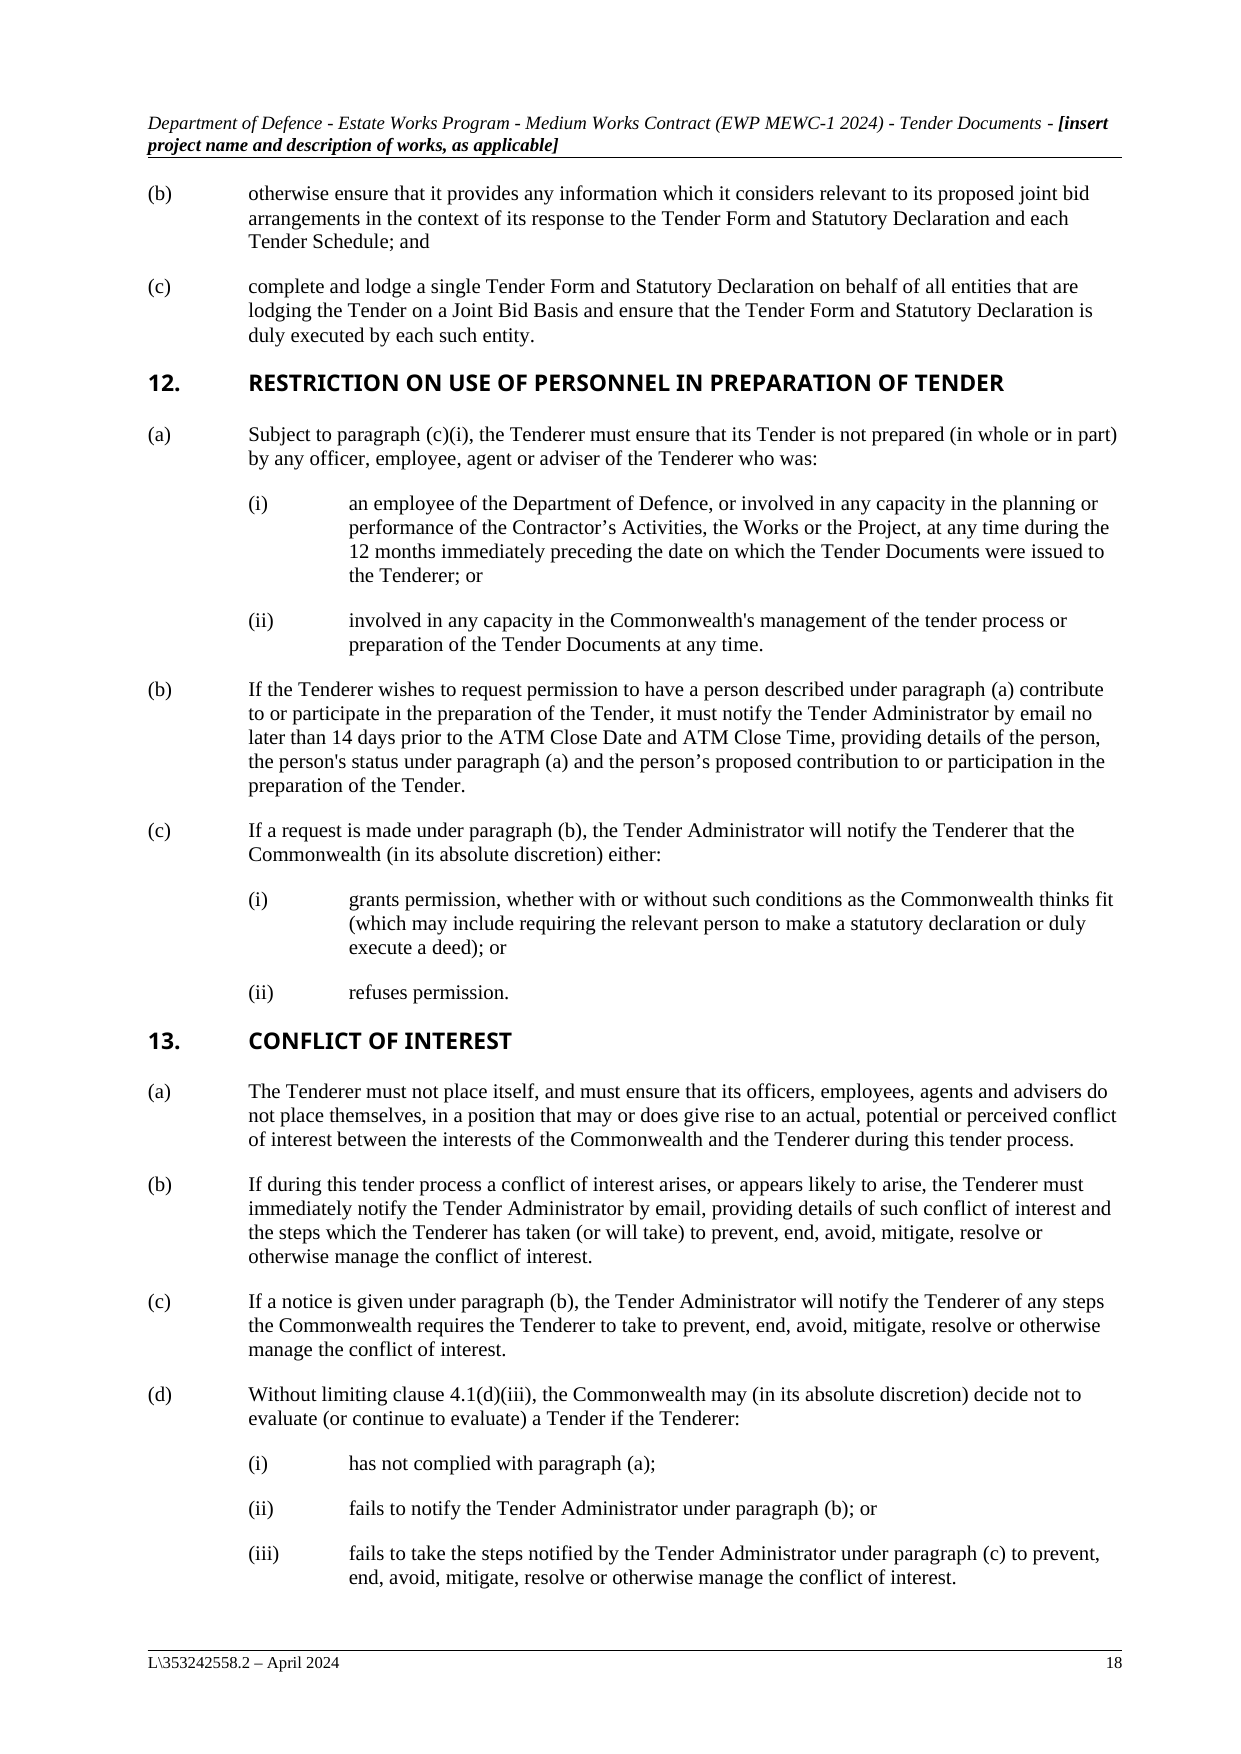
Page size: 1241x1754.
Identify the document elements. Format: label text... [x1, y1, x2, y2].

subtitle If a request is made under paragraph (b), the Tender Administrator will notify the Tenderer that the Commonwealth (in its absolute discretion) either: [148, 818, 1122, 866]
subtitle If during this tender process a conflict of interest arises, or appears likely to arise, the Tenderer must immediately notify the Tender Administrator by email, providing details of such conflict of interest and the steps which the Tenderer has taken (or will take) to prevent, end, avoid, mitigate, resolve or otherwise manage the conflict of interest. [148, 1172, 1122, 1268]
subtitle If a notice is given under paragraph (b), the Tender Administrator will notify the Tenderer of any steps the Commonwealth requires the Tenderer to take to prevent, end, avoid, mitigate, resolve or otherwise manage the conflict of interest. [148, 1289, 1122, 1361]
subtitle fails to notify the Tender Administrator under paragraph (b); or [248, 1496, 1122, 1520]
subtitle CONFLICT OF INTEREST [148, 1024, 1122, 1056]
subtitle restriction on USE OF PERSONNEL IN PREPARATION OF TENDER [148, 367, 1122, 399]
subtitle If the Tenderer wishes to request permission to have a person described under paragraph (a) contribute to or participate in the preparation of the Tender, it must notify the Tender Administrator by email no later than 14 days prior to the ATM Close Date and ATM Close Time, providing details of the person, the person's status under paragraph (a) and the person’s proposed contribution to or participation in the preparation of the Tender. [148, 677, 1122, 797]
subtitle grants permission, whether with or without such conditions as the Commonwealth thinks fit (which may include requiring the relevant person to make a statutory declaration or duly execute a deed); or [248, 887, 1122, 959]
subtitle complete and lodge a single Tender Form and Statutory Declaration on behalf of all entities that are lodging the Tender on a Joint Bid Basis and ensure that the Tender Form and Statutory Declaration is duly executed by each such entity. [148, 274, 1122, 347]
subtitle has not complied with paragraph (a); [248, 1451, 1122, 1475]
subtitle refuses permission. [248, 980, 1122, 1004]
subtitle otherwise ensure that it provides any information which it considers relevant to its proposed joint bid arrangements in the context of its response to the Tender Form and Statutory Declaration and each Tender Schedule; and [148, 181, 1122, 253]
subtitle fails to take the steps notified by the Tender Administrator under paragraph (c) to prevent, end, avoid, mitigate, resolve or otherwise manage the conflict of interest. [248, 1541, 1122, 1589]
subtitle involved in any capacity in the Commonwealth's management of the tender process or preparation of the Tender Documents at any time. [248, 608, 1122, 656]
subtitle Without limiting clause 4(d)(iii), the Commonwealth may (in its absolute discretion) decide not to evaluate (or continue to evaluate) a Tender if the Tenderer: [148, 1382, 1122, 1430]
subtitle The Tenderer must not place itself, and must ensure that its officers, employees, agents and advisers do not place themselves, in a position that may or does give rise to an actual, potential or perceived conflict of interest between the interests of the Commonwealth and the Tenderer during this tender process. [148, 1079, 1122, 1151]
subtitle an employee of the Department of Defence, or involved in any capacity in the planning or performance of the Contractor’s Activities, the Works or the Project, at any time during the 12 months immediately preceding the date on which the Tender Documents were issued to the Tenderer; or [248, 491, 1122, 587]
subtitle Subject to paragraph (c)(i), the Tenderer must ensure that its Tender is not prepared (in whole or in part) by any officer, employee, agent or adviser of the Tenderer who was: [148, 422, 1122, 470]
